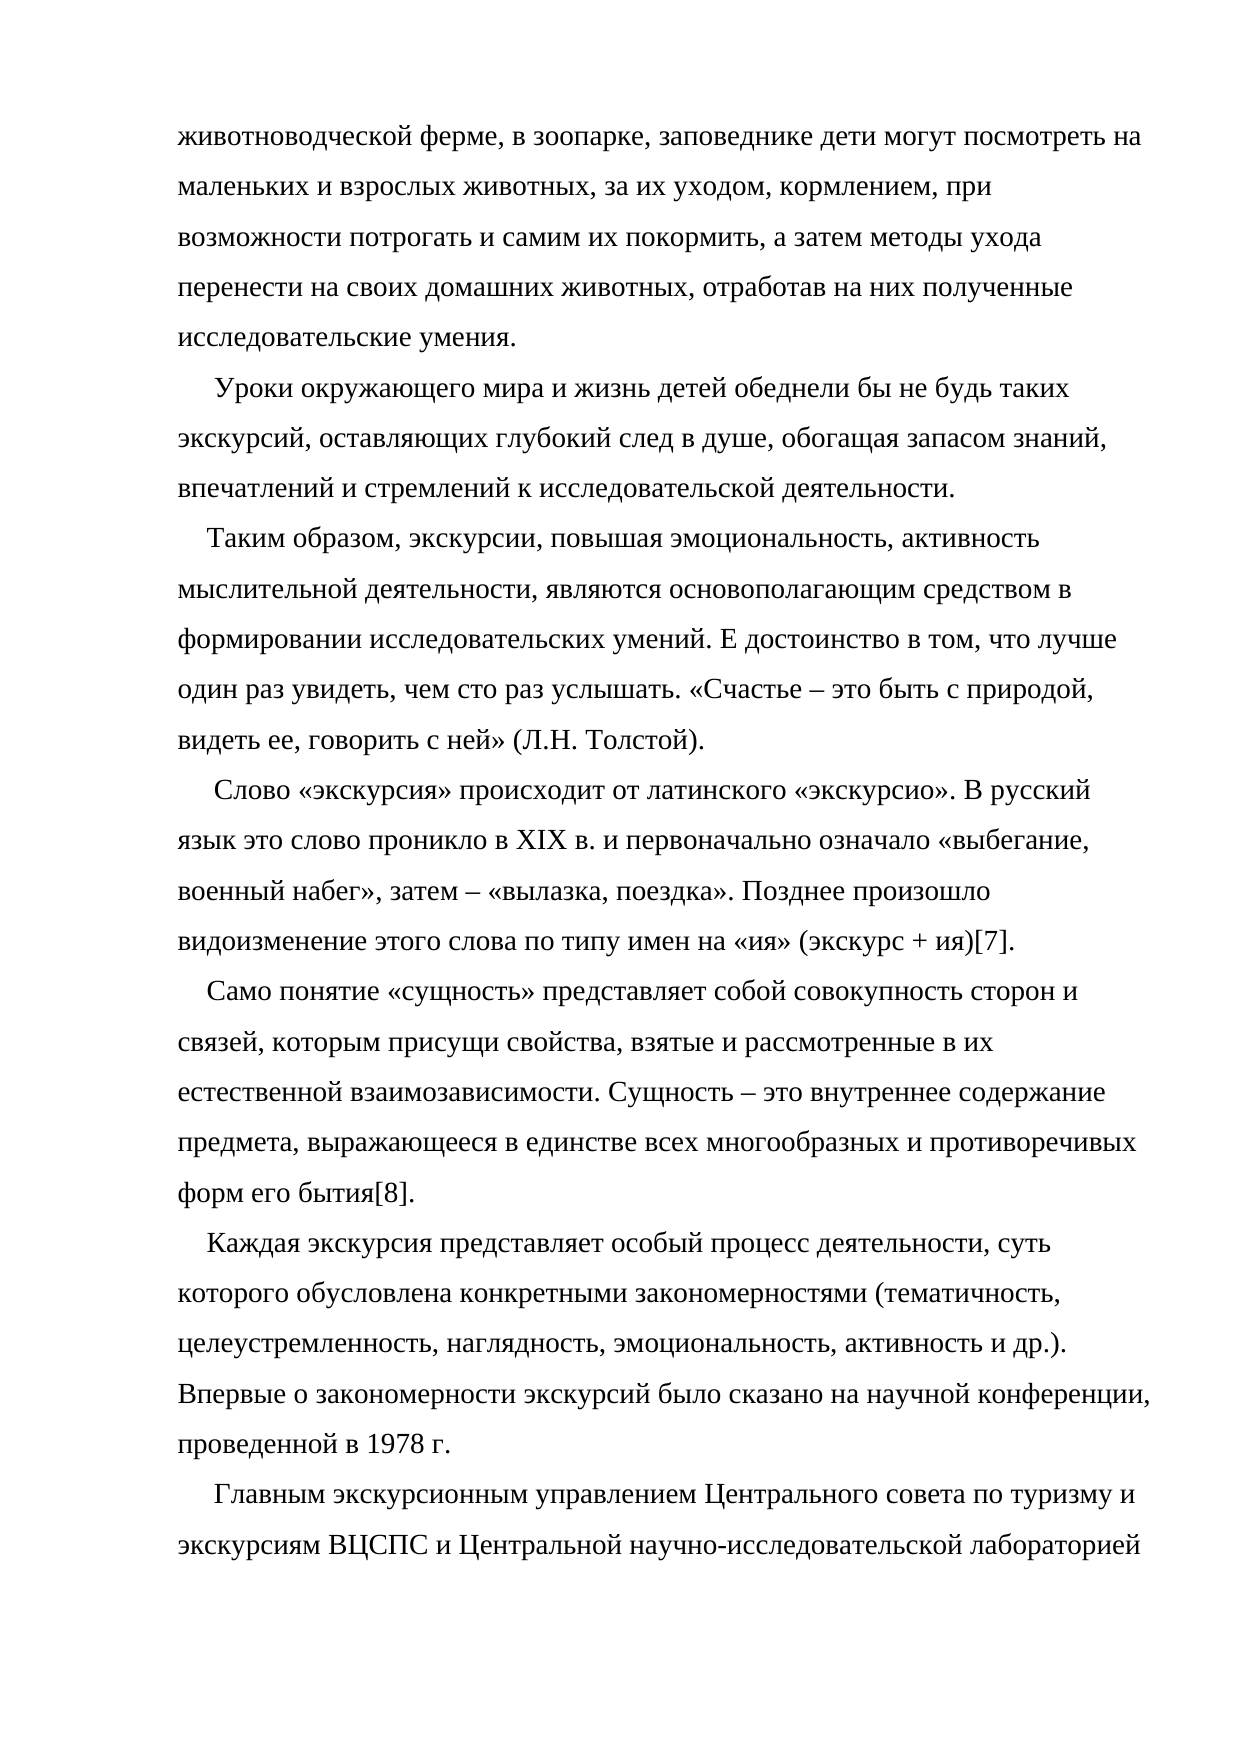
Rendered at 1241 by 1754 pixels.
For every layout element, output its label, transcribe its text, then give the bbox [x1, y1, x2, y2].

text Таким образом, экскурсии, повышая эмоциональность, активность мыслительной деятельности, являются основополагающим средством в формировании исследовательских умений. Е достоинство в том, что лучше один раз увидеть, чем сто раз услышать. «Счастье – это быть с природой, видеть ее, говорить с ней» (Л.Н. Толстой). [177, 521, 1152, 755]
text Само понятие «сущность» представляет собой совокупность сторон и связей, которым присущи свойства, взятые и рассмотренные в их естественной взаимозависимости. Сущность – это внутреннее содержание предмета, выражающееся в единстве всех многообразных и противоречивых форм его бытия[8]. [177, 973, 1152, 1208]
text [177, 118, 1152, 353]
text Каждая экскурсия представляет особый процесс деятельности, суть которого обусловлена конкретными закономерностями (тематичность, целеустремленность, наглядность, эмоциональность, активность и др.). Впервые о закономерности экскурсий было сказано на научной конференции, проведенной в 1978 г. [177, 1225, 1152, 1460]
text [177, 1477, 1152, 1560]
text Уроки окружающего мира и жизнь детей обеднели бы не будь таких экскурсий, оставляющих глубокий след в душе, обогащая запасом знаний, впечатлений и стремлений к исследовательской деятельности. [177, 370, 1152, 504]
text Слово «экскурсия» происходит от латинского «экскурсио». В русский язык это слово проникло в XIX в. и первоначально означало «выбегание, военный набег», затем – «вылазка, поездка». Позднее произошло видоизменение этого слова по типу имен на «ия» (экскурс + ия)[7]. [177, 772, 1152, 957]
